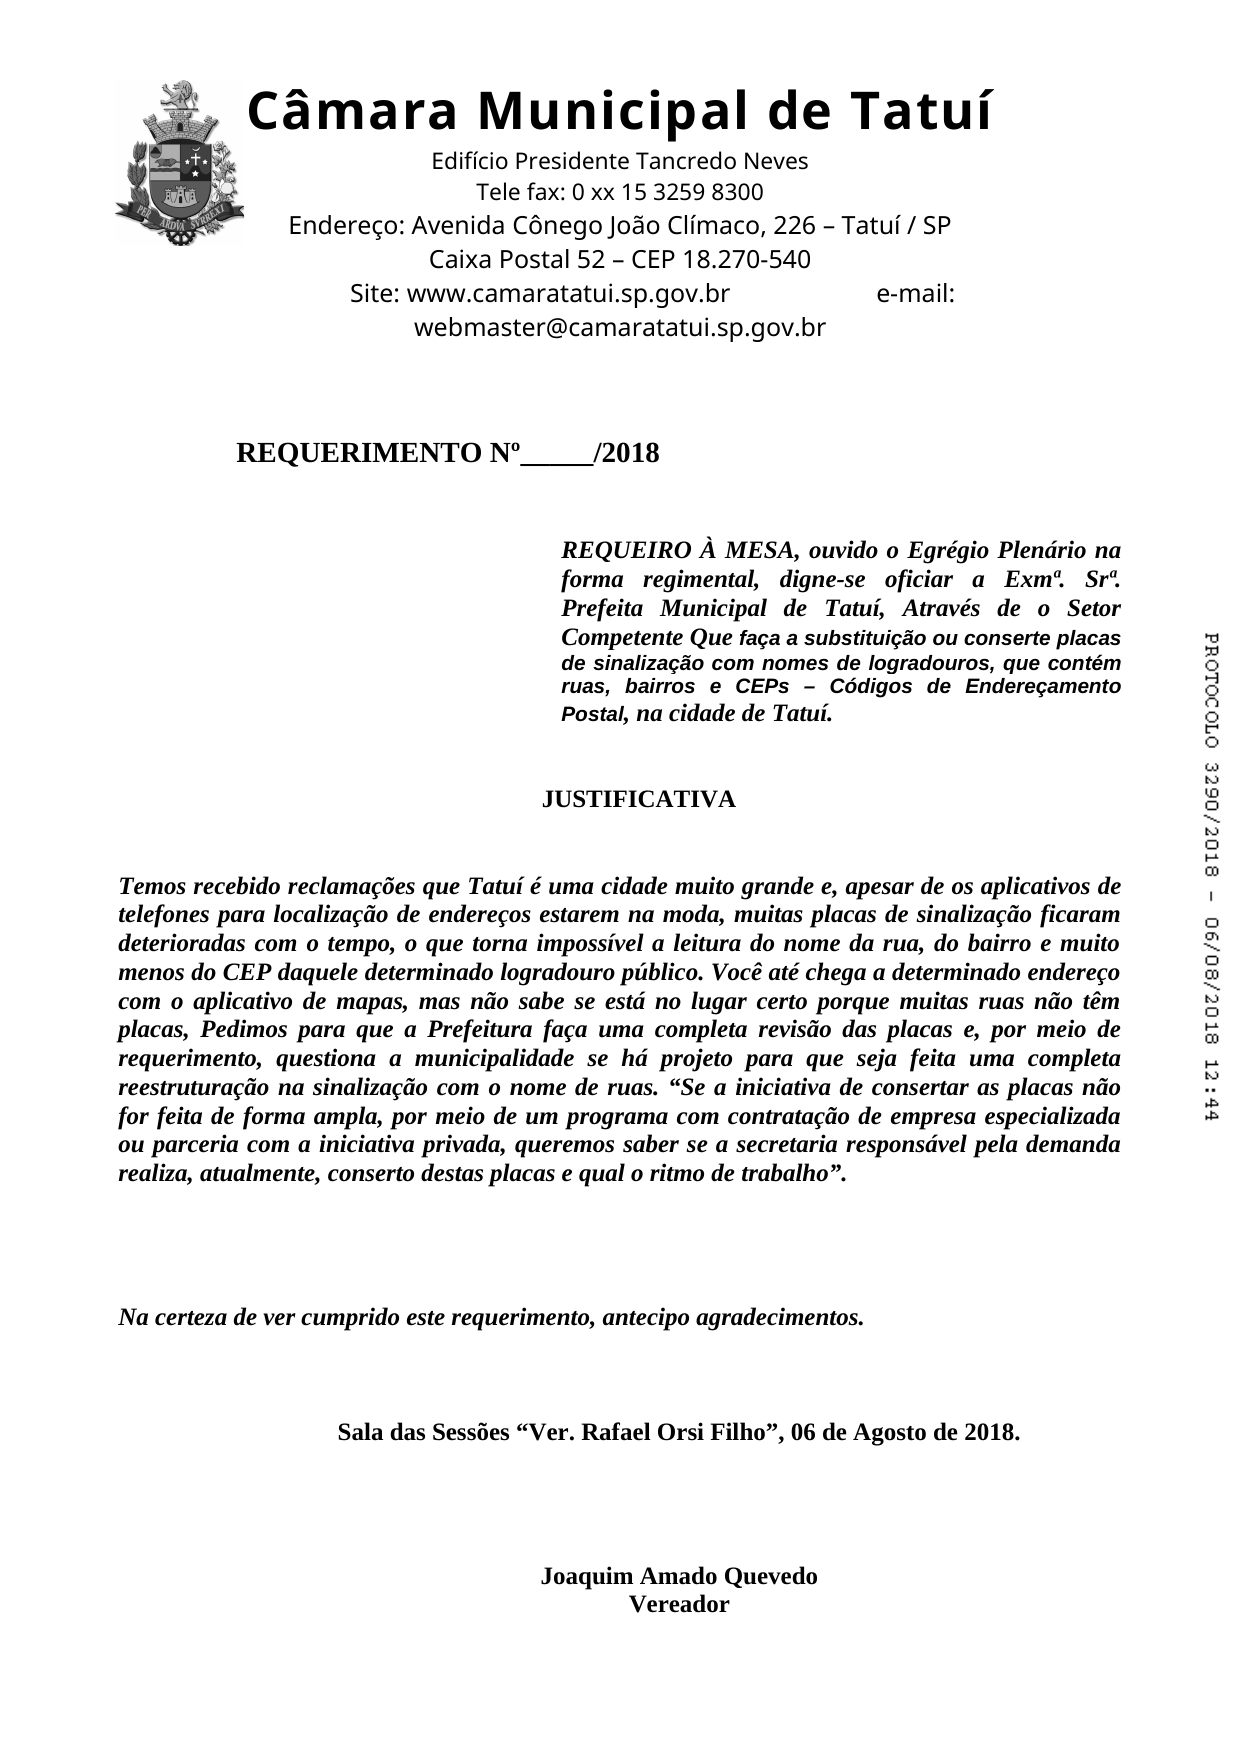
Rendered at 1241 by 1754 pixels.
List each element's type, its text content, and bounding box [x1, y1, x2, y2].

text Sala das Sessões “Ver. Rafael Orsi Filho”, 06 de Agosto de 2018. [236, 1417, 1122, 1446]
text Joaquim Amado Quevedo [236, 1561, 1122, 1589]
subtitle REQUEIRO À MESA, ouvido o Egrégio Plenário na forma regimental, digne-se oficiar a Exmª. Srª. Prefeita Municipal de Tatuí, Através de o Setor Competente Que faça a substituição ou conserte placas de sinalização com nomes de logradouros, que contém ruas, bairros e CEPs – Códigos de Endereçamento Postal, na cidade de Tatuí. [561, 535, 1122, 650]
text REQUERIMENTO Nº_____/2018 [236, 435, 1122, 468]
text Vereador [236, 1589, 1122, 1618]
text JUSTIFICATIVA [156, 784, 1122, 813]
subtitle Temos recebido reclamações que Tatuí é uma cidade muito grande e, apesar de os aplicativos de telefones para localização de endereços estarem na moda, muitas placas de sinalização ficaram deterioradas com o tempo, o que torna impossível a leitura do nome da rua, do bairro e muito menos do CEP daquele determinado logradouro público. Você até chega a determinado endereço com o aplicativo de mapas, mas não sabe se está no lugar certo porque muitas ruas não têm placas, Pedimos para que a Prefeitura faça uma completa revisão das placas e, por meio de requerimento, questiona a municipalidade se há projeto para que seja feita uma completa reestruturação na sinalização com o nome de ruas. “Se a iniciativa de consertar as placas não for feita de forma ampla, por meio de um programa com contratação de empresa especializada ou parceria com a iniciativa privada, queremos saber se a secretaria responsável pela demanda realiza, atualmente, conserto destas placas e qual o ritmo de trabalho”. [118, 871, 1122, 1187]
subtitle Na certeza de ver cumprido este requerimento, antecipo agradecimentos. [118, 1302, 1122, 1331]
picture [1177, 629, 1241, 1125]
